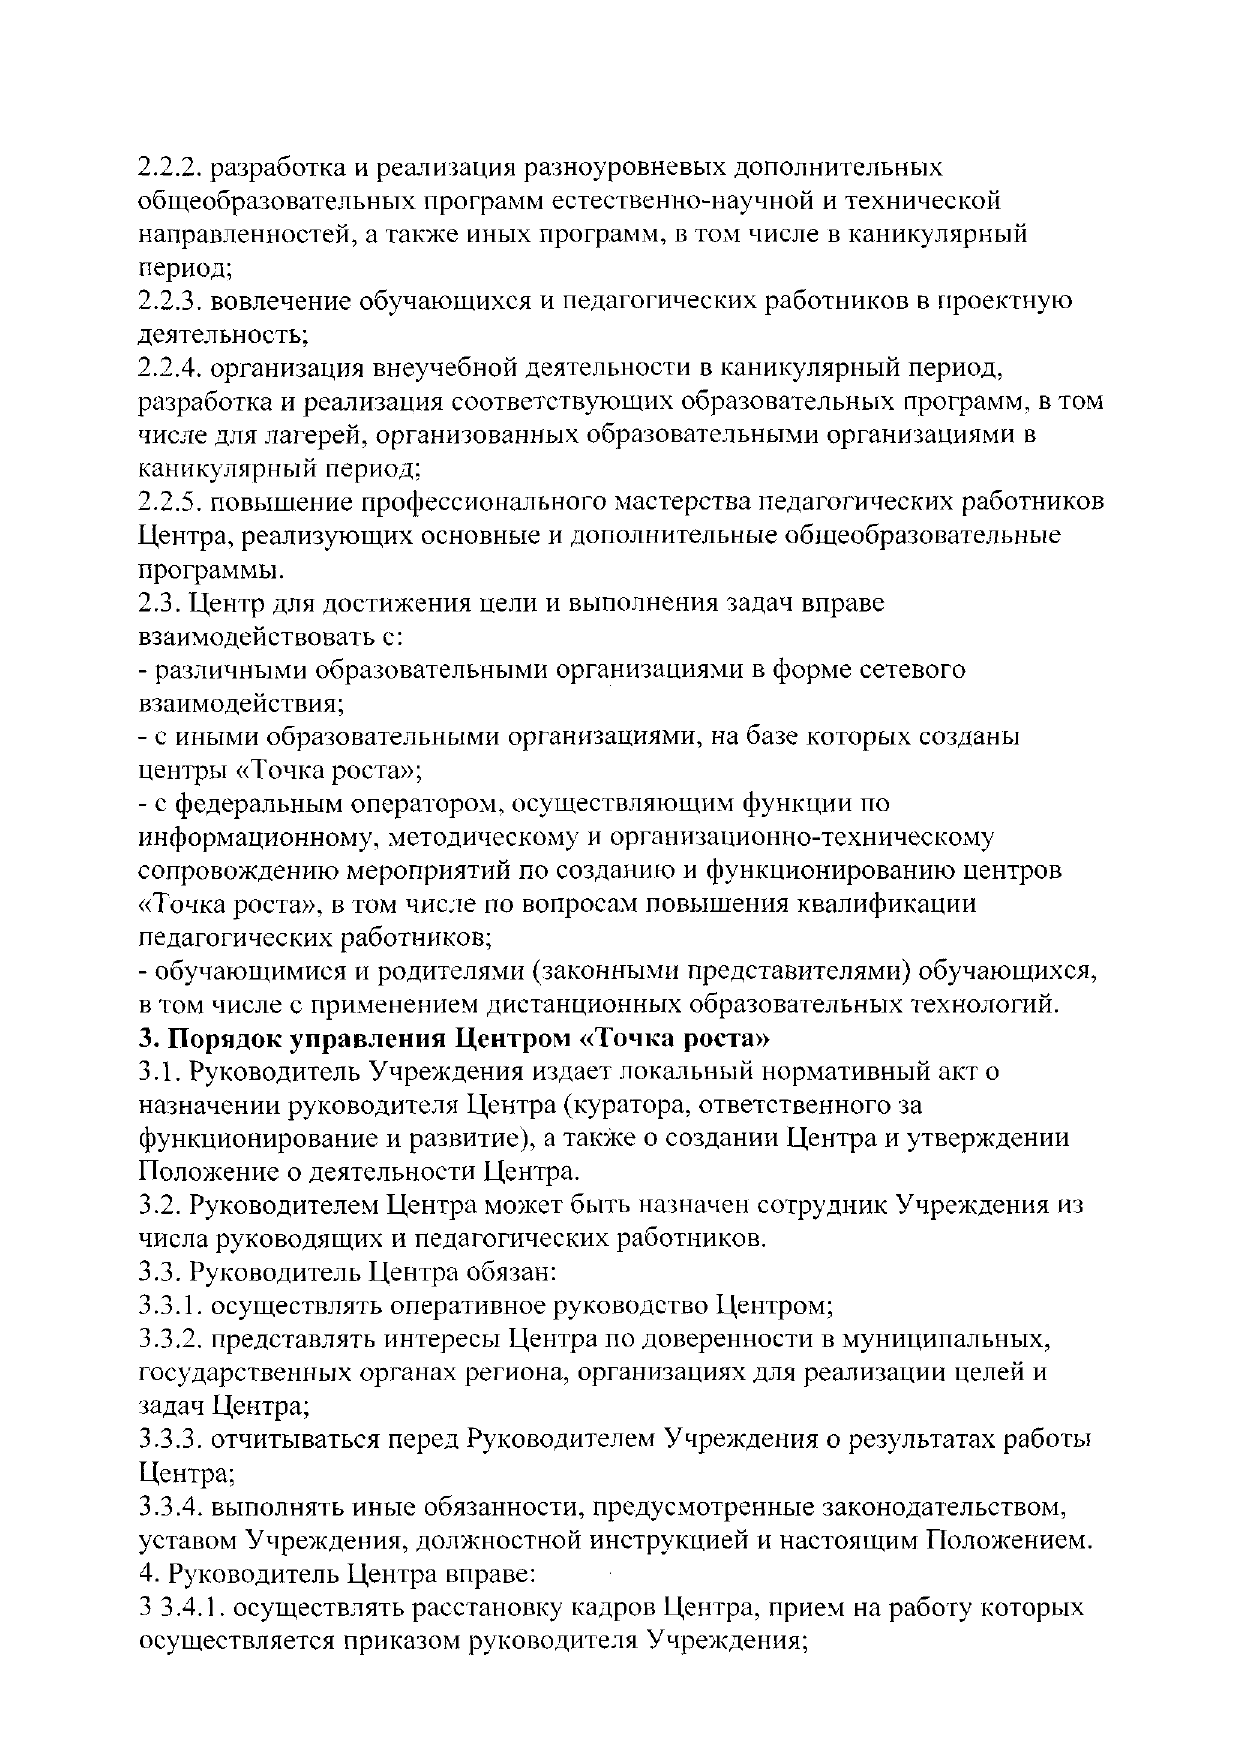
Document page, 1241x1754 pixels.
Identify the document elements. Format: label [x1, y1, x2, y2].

picture [50, 76, 1221, 1729]
